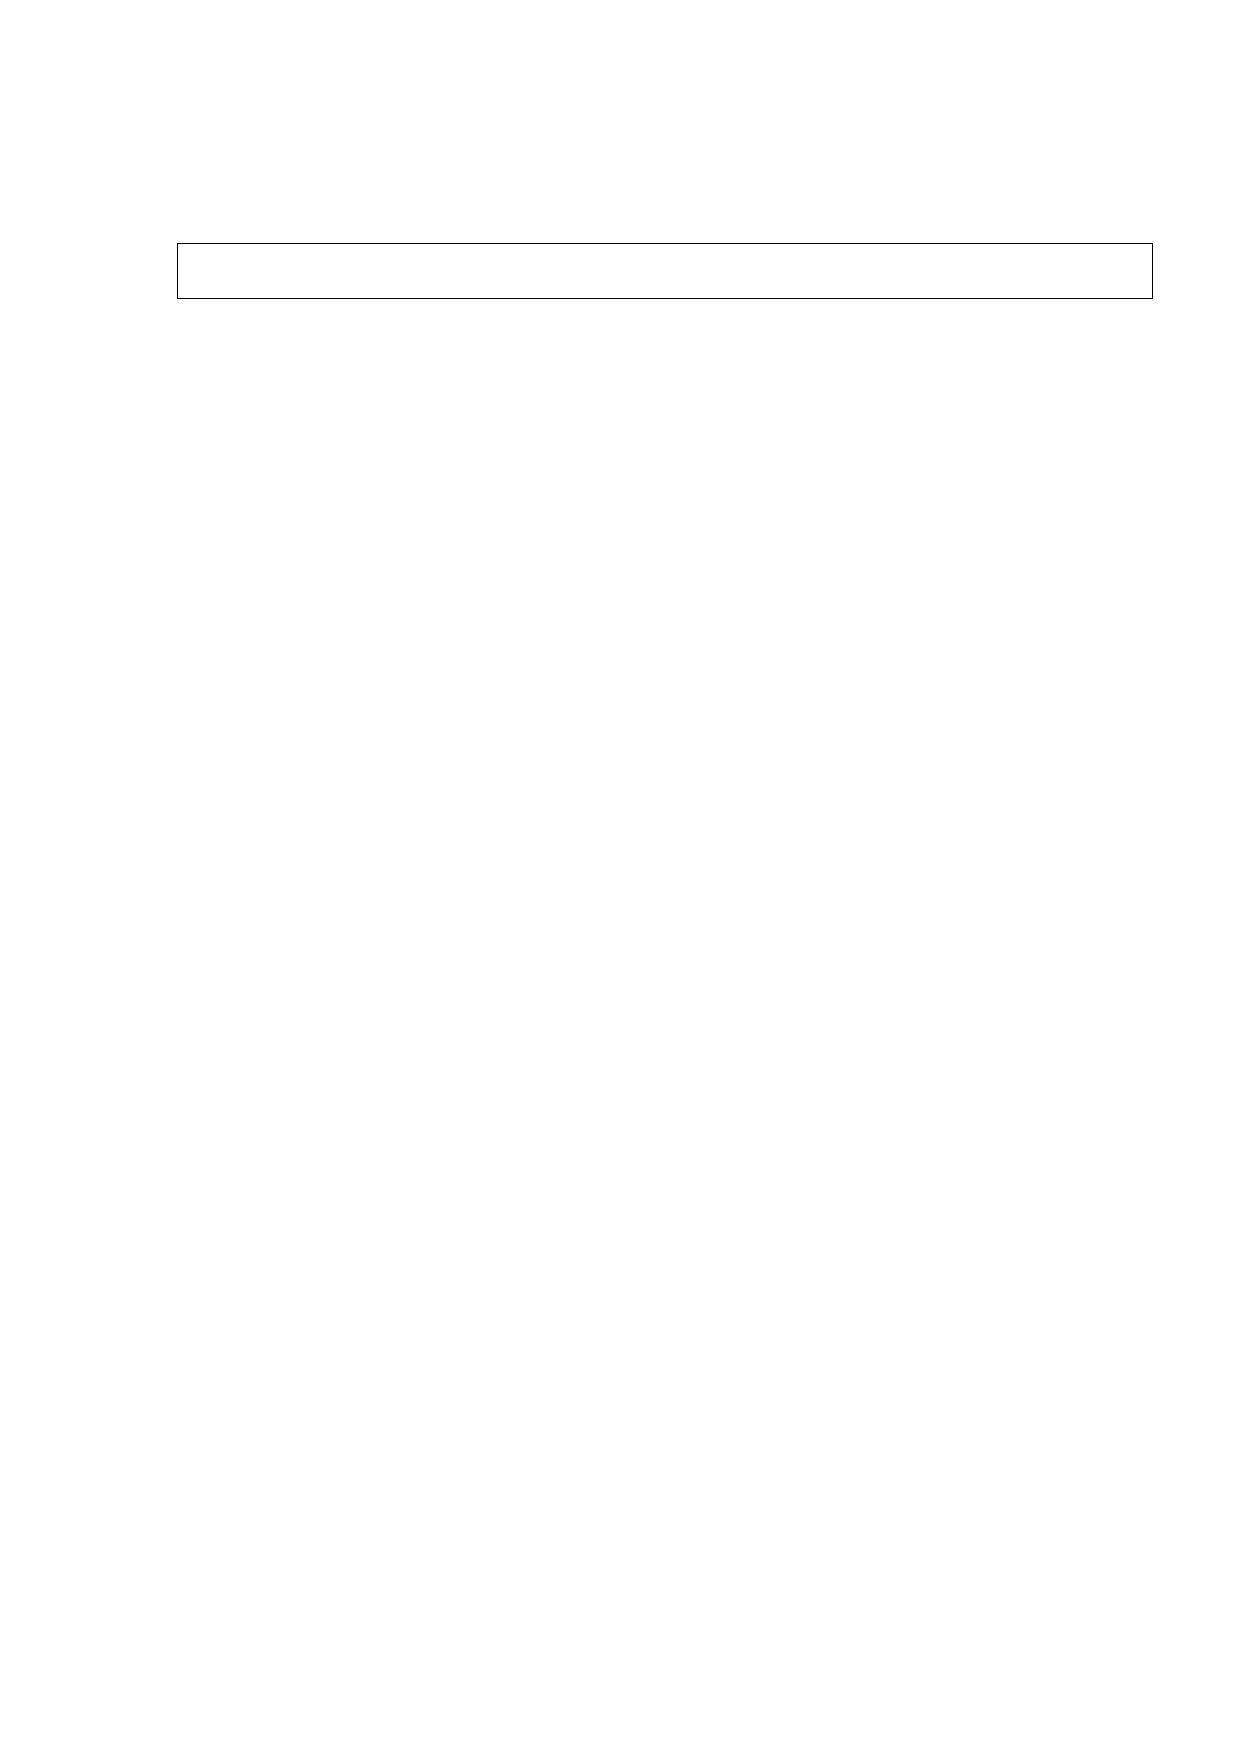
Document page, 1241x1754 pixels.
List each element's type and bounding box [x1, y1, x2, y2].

table_cell [178, 244, 1152, 298]
